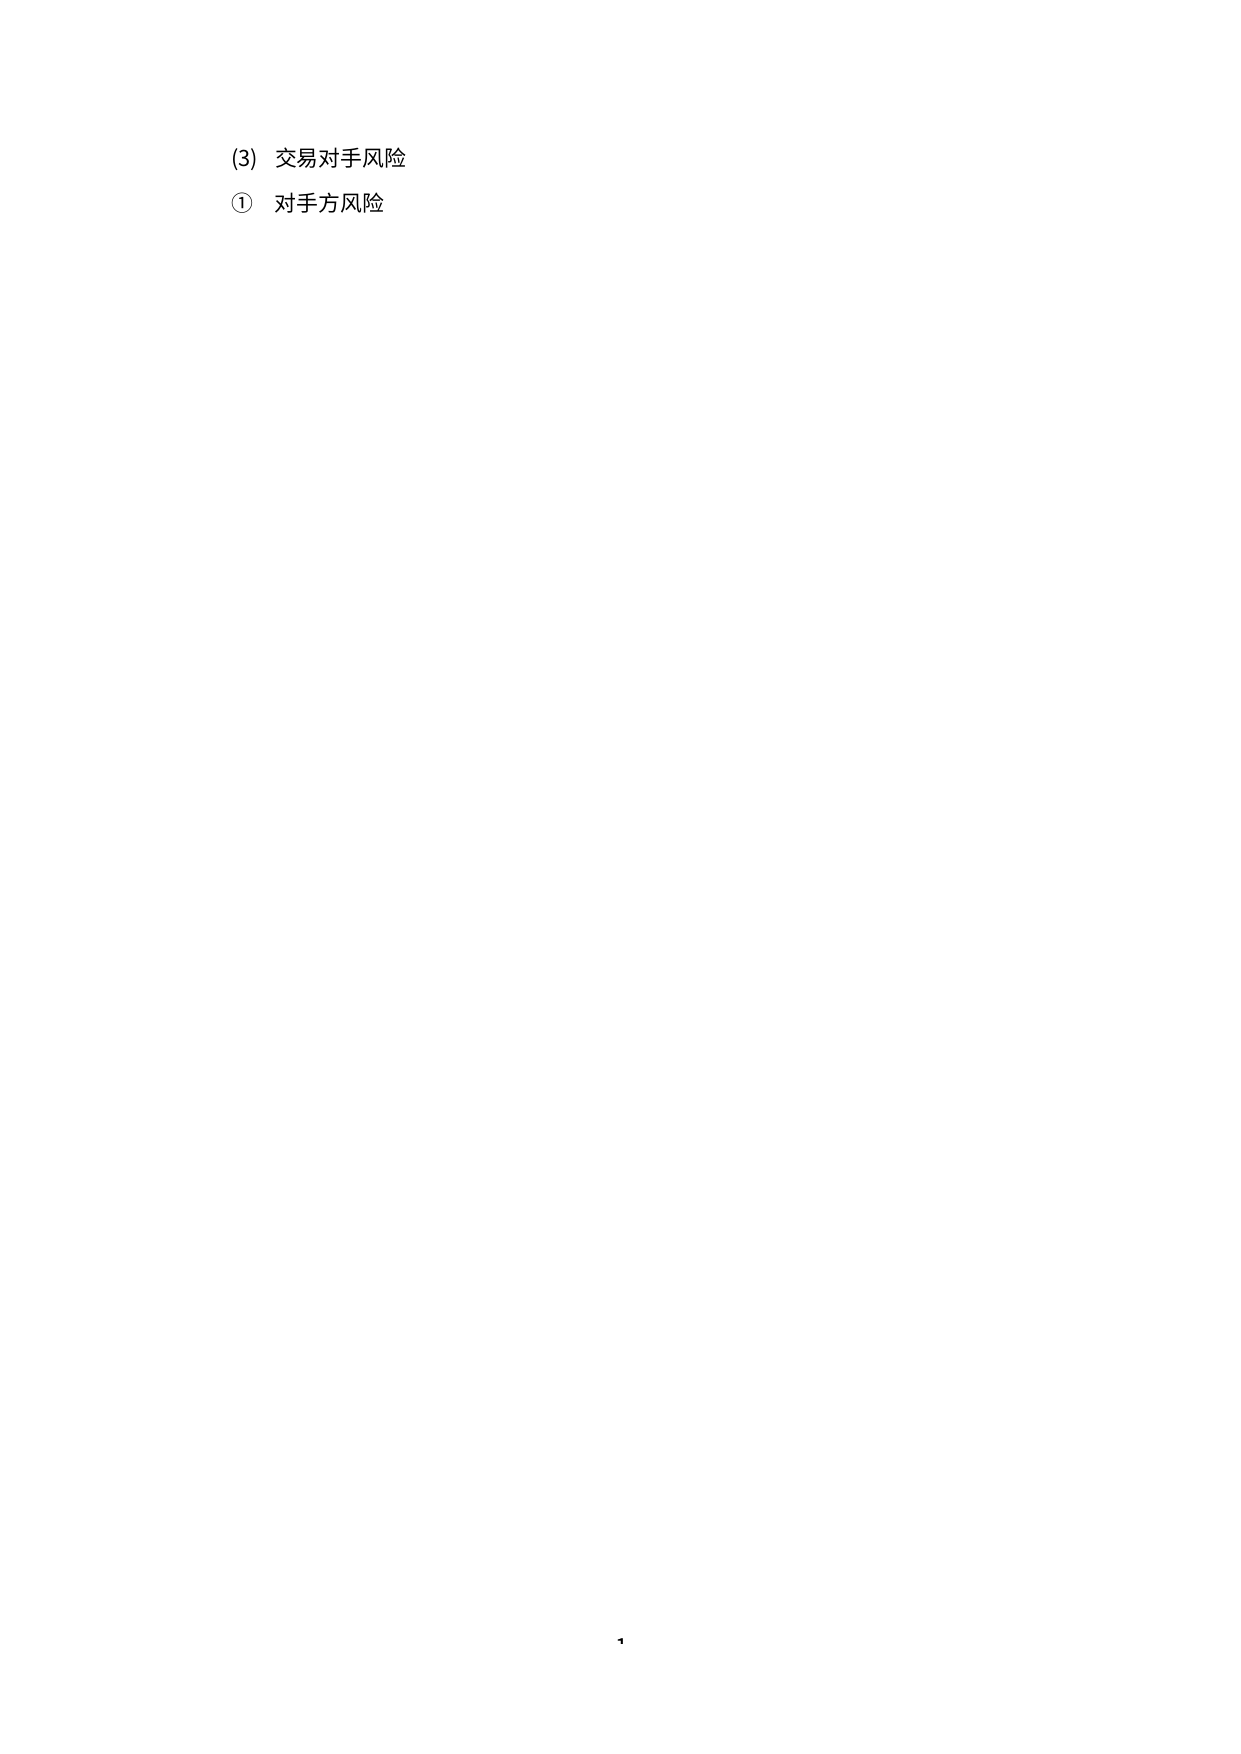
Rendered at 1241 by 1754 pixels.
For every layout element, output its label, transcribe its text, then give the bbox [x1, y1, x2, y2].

text ① 对手方风险 [231, 186, 1096, 218]
list 交易对手风险 [231, 144, 1096, 172]
